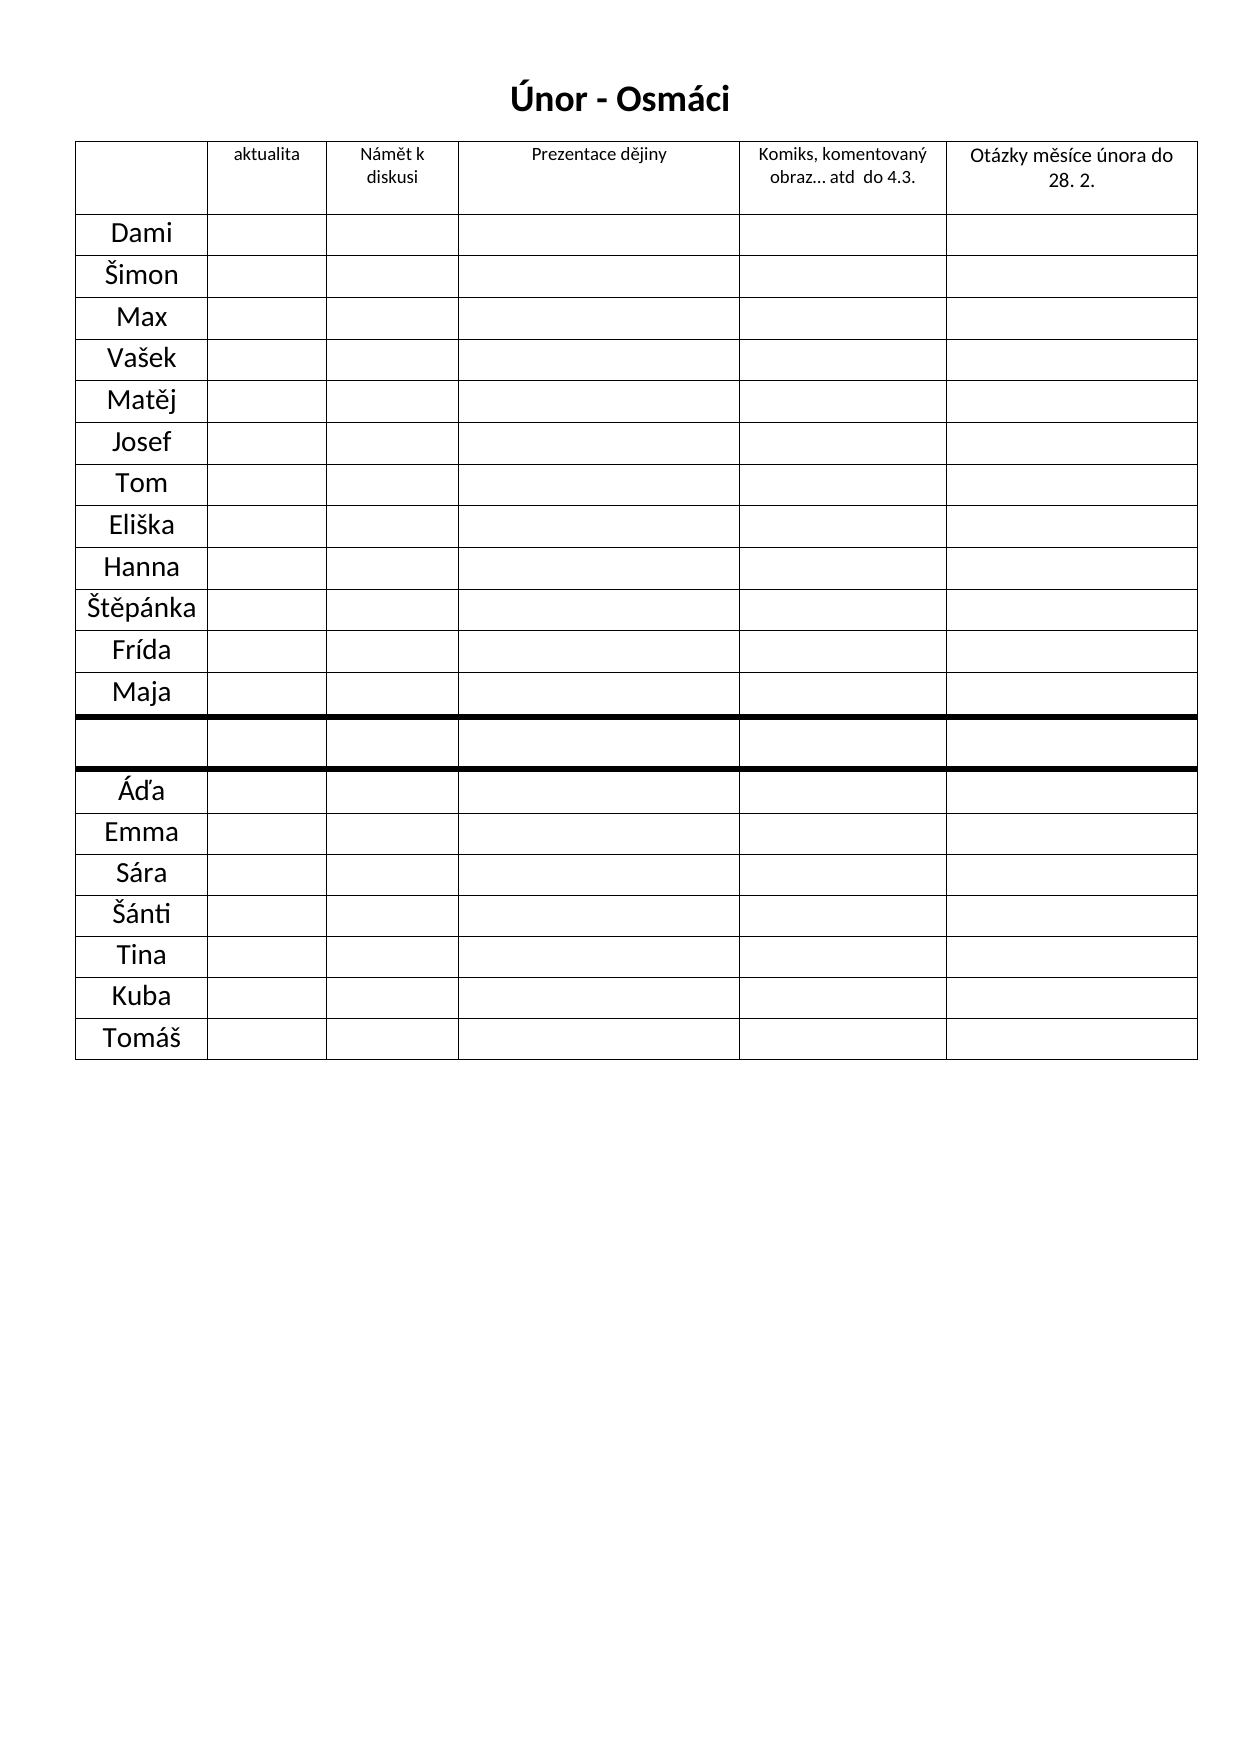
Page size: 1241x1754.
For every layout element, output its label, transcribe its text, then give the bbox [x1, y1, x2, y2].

table_cell [947, 381, 1197, 422]
table_cell Emma [76, 814, 207, 853]
table_cell [740, 937, 946, 977]
table_cell [459, 772, 739, 812]
table_cell [947, 423, 1197, 463]
table_cell [947, 855, 1197, 895]
table_cell [327, 506, 458, 547]
table_cell [327, 1019, 458, 1059]
table_cell [208, 548, 326, 588]
table_cell [947, 548, 1197, 588]
table_cell [208, 720, 326, 766]
table_header [76, 142, 207, 213]
table_cell [208, 590, 326, 630]
table_cell Frída [76, 631, 207, 672]
table_cell [459, 215, 739, 255]
table_cell [208, 631, 326, 672]
table_cell [740, 423, 946, 463]
table_header Prezentace dějiny [459, 142, 739, 213]
table_cell [327, 298, 458, 338]
table_cell Šánti [76, 896, 207, 936]
table_header aktualita [208, 142, 326, 213]
table_cell [947, 590, 1197, 630]
table_cell Hanna [76, 548, 207, 588]
table_cell [947, 772, 1197, 812]
table_cell [459, 256, 739, 297]
table_header Námět k diskusi [327, 142, 458, 213]
table_cell [208, 298, 326, 338]
table_cell [740, 772, 946, 812]
table_cell [208, 814, 326, 853]
table_cell [459, 896, 739, 936]
table_cell Dami [76, 215, 207, 255]
table_cell [459, 855, 739, 895]
table_cell [208, 673, 326, 713]
table_cell [947, 814, 1197, 853]
table_cell [740, 256, 946, 297]
table_cell Tomáš [76, 1019, 207, 1059]
table_cell [947, 937, 1197, 977]
table_cell [208, 256, 326, 297]
table_cell [208, 772, 326, 812]
table_cell [76, 720, 207, 766]
table_cell [459, 1019, 739, 1059]
table_cell [327, 855, 458, 895]
table_cell Sára [76, 855, 207, 895]
table_cell Eliška [76, 506, 207, 547]
table_cell [740, 855, 946, 895]
table_cell [947, 978, 1197, 1018]
table_cell [327, 720, 458, 766]
table_cell [947, 298, 1197, 338]
table_cell [327, 978, 458, 1018]
table_cell [208, 855, 326, 895]
table_cell [740, 720, 946, 766]
table_cell [947, 340, 1197, 380]
table_cell [740, 215, 946, 255]
table_cell [459, 720, 739, 766]
table_header Komiks, komentovaný obraz… atd do 4.3. [740, 142, 946, 213]
table_cell [947, 631, 1197, 672]
table_cell [459, 814, 739, 853]
table_cell [740, 298, 946, 338]
table_cell [208, 937, 326, 977]
text Únor - Osmáci [75, 75, 1165, 121]
table_cell [740, 548, 946, 588]
table_cell [947, 256, 1197, 297]
table_cell [327, 340, 458, 380]
table_cell [947, 506, 1197, 547]
table_cell [327, 772, 458, 812]
table_cell Maja [76, 673, 207, 713]
table_cell [208, 978, 326, 1018]
table_cell [740, 673, 946, 713]
table_cell [208, 1019, 326, 1059]
table_cell [740, 590, 946, 630]
table_cell [327, 814, 458, 853]
table_cell [459, 381, 739, 422]
table_cell Vašek [76, 340, 207, 380]
table_cell [327, 548, 458, 588]
table_cell [740, 1019, 946, 1059]
table_cell [327, 465, 458, 505]
table_cell [327, 590, 458, 630]
table_cell Matěj [76, 381, 207, 422]
table_cell [208, 340, 326, 380]
table_cell [740, 814, 946, 853]
table_cell [947, 673, 1197, 713]
table_cell [740, 381, 946, 422]
table_cell [208, 506, 326, 547]
table_cell Štěpánka [76, 590, 207, 630]
table_cell [327, 673, 458, 713]
table_cell [459, 631, 739, 672]
table_cell [740, 506, 946, 547]
table_cell [208, 896, 326, 936]
table_cell [947, 215, 1197, 255]
table_cell [740, 631, 946, 672]
table_cell Tom [76, 465, 207, 505]
table_cell [459, 590, 739, 630]
table_cell Kuba [76, 978, 207, 1018]
table_cell Šimon [76, 256, 207, 297]
table_cell [459, 298, 739, 338]
table_cell [459, 465, 739, 505]
table_cell [208, 465, 326, 505]
table_cell [740, 465, 946, 505]
table_cell [208, 423, 326, 463]
table_cell [327, 423, 458, 463]
table_cell [947, 1019, 1197, 1059]
table_cell Áďa [76, 772, 207, 812]
table_cell Tina [76, 937, 207, 977]
table_cell [208, 215, 326, 255]
table_cell [740, 978, 946, 1018]
table_cell [459, 506, 739, 547]
table_cell [327, 381, 458, 422]
table_cell [740, 896, 946, 936]
table_header Otázky měsíce února do 28. 2. [947, 142, 1197, 213]
table_cell Josef [76, 423, 207, 463]
table_cell [459, 340, 739, 380]
table_cell [459, 978, 739, 1018]
table_cell [327, 896, 458, 936]
table_cell [459, 937, 739, 977]
table_cell [947, 465, 1197, 505]
table_cell [947, 720, 1197, 766]
table_cell [459, 548, 739, 588]
table_cell [327, 631, 458, 672]
table_cell [327, 215, 458, 255]
table_cell [459, 673, 739, 713]
table_cell [327, 937, 458, 977]
table_cell [208, 381, 326, 422]
table_cell Max [76, 298, 207, 338]
table_cell [947, 896, 1197, 936]
table_cell [459, 423, 739, 463]
table_cell [740, 340, 946, 380]
table_cell [327, 256, 458, 297]
